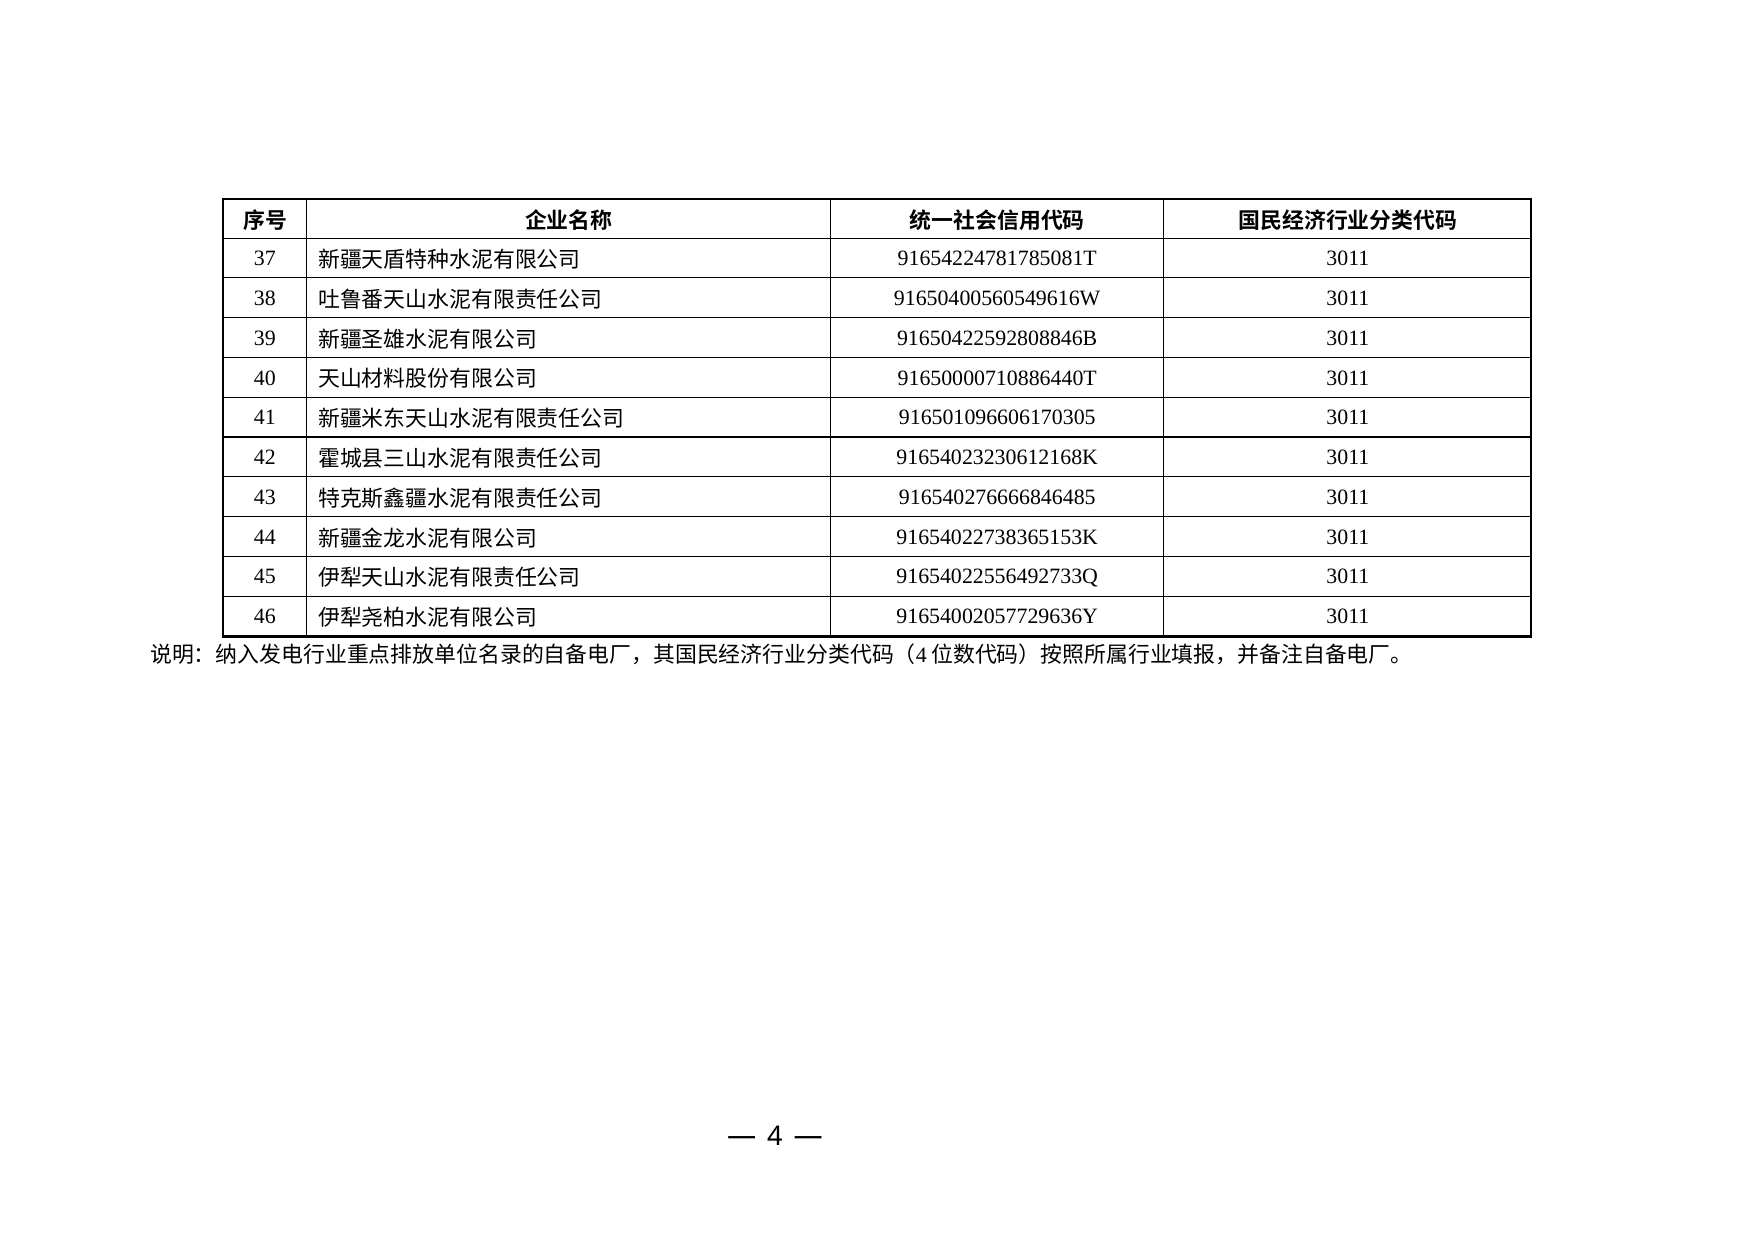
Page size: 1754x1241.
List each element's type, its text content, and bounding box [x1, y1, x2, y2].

table_cell 91654022738365153K [831, 517, 1163, 556]
table_cell 3011 [1164, 278, 1530, 317]
table_cell 3011 [1164, 398, 1530, 436]
table_cell 3011 [1164, 517, 1530, 556]
table_cell 39 [224, 318, 306, 357]
table_cell 3011 [1164, 477, 1530, 516]
table_cell 44 [224, 517, 306, 556]
table_cell 43 [224, 477, 306, 516]
table_cell 新疆米东天山水泥有限责任公司 [307, 398, 830, 436]
table_cell 3011 [1164, 597, 1530, 635]
table_cell 40 [224, 358, 306, 397]
table_cell 伊犁尧柏水泥有限公司 [307, 597, 830, 635]
table_cell 38 [224, 278, 306, 317]
table_cell 41 [224, 398, 306, 436]
table_cell 91650000710886440T [831, 358, 1163, 397]
table_cell 3011 [1164, 318, 1530, 357]
table_cell 91654023230612168K [831, 438, 1163, 476]
table_cell 91654224781785081T [831, 239, 1163, 277]
table_cell 916501096606170305 [831, 398, 1163, 436]
table_cell 37 [224, 239, 306, 277]
table_cell 特克斯鑫疆水泥有限责任公司 [307, 477, 830, 516]
table_cell 3011 [1164, 438, 1530, 476]
table_header 国民经济行业分类代码 [1164, 200, 1530, 237]
table_cell 91654022556492733Q [831, 557, 1163, 596]
table_cell 新疆金龙水泥有限公司 [307, 517, 830, 556]
table_cell 42 [224, 438, 306, 476]
table_cell 45 [224, 557, 306, 596]
table_cell 3011 [1164, 358, 1530, 397]
table_cell 3011 [1164, 239, 1530, 277]
table_cell 91650422592808846B [831, 318, 1163, 357]
table_cell 3011 [1164, 557, 1530, 596]
table_header 统一社会信用代码 [831, 200, 1163, 237]
table_header 企业名称 [307, 200, 830, 237]
table_cell 天山材料股份有限公司 [307, 358, 830, 397]
table_cell 91650400560549616W [831, 278, 1163, 317]
table_cell 新疆圣雄水泥有限公司 [307, 318, 830, 357]
table_cell 伊犁天山水泥有限责任公司 [307, 557, 830, 596]
table_cell 吐鲁番天山水泥有限责任公司 [307, 278, 830, 317]
table_cell 91654002057729636Y [831, 597, 1163, 635]
text 说明：纳入发电行业重点排放单位名录的自备电厂，其国民经济行业分类代码（4位数代码）按照所属行业填报，并备注自备电厂。 [150, 637, 1604, 669]
table_cell 新疆天盾特种水泥有限公司 [307, 239, 830, 277]
table_cell 46 [224, 597, 306, 635]
table_cell 霍城县三山水泥有限责任公司 [307, 438, 830, 476]
table_header 序号 [224, 200, 306, 237]
table_cell 916540276666846485 [831, 477, 1163, 516]
